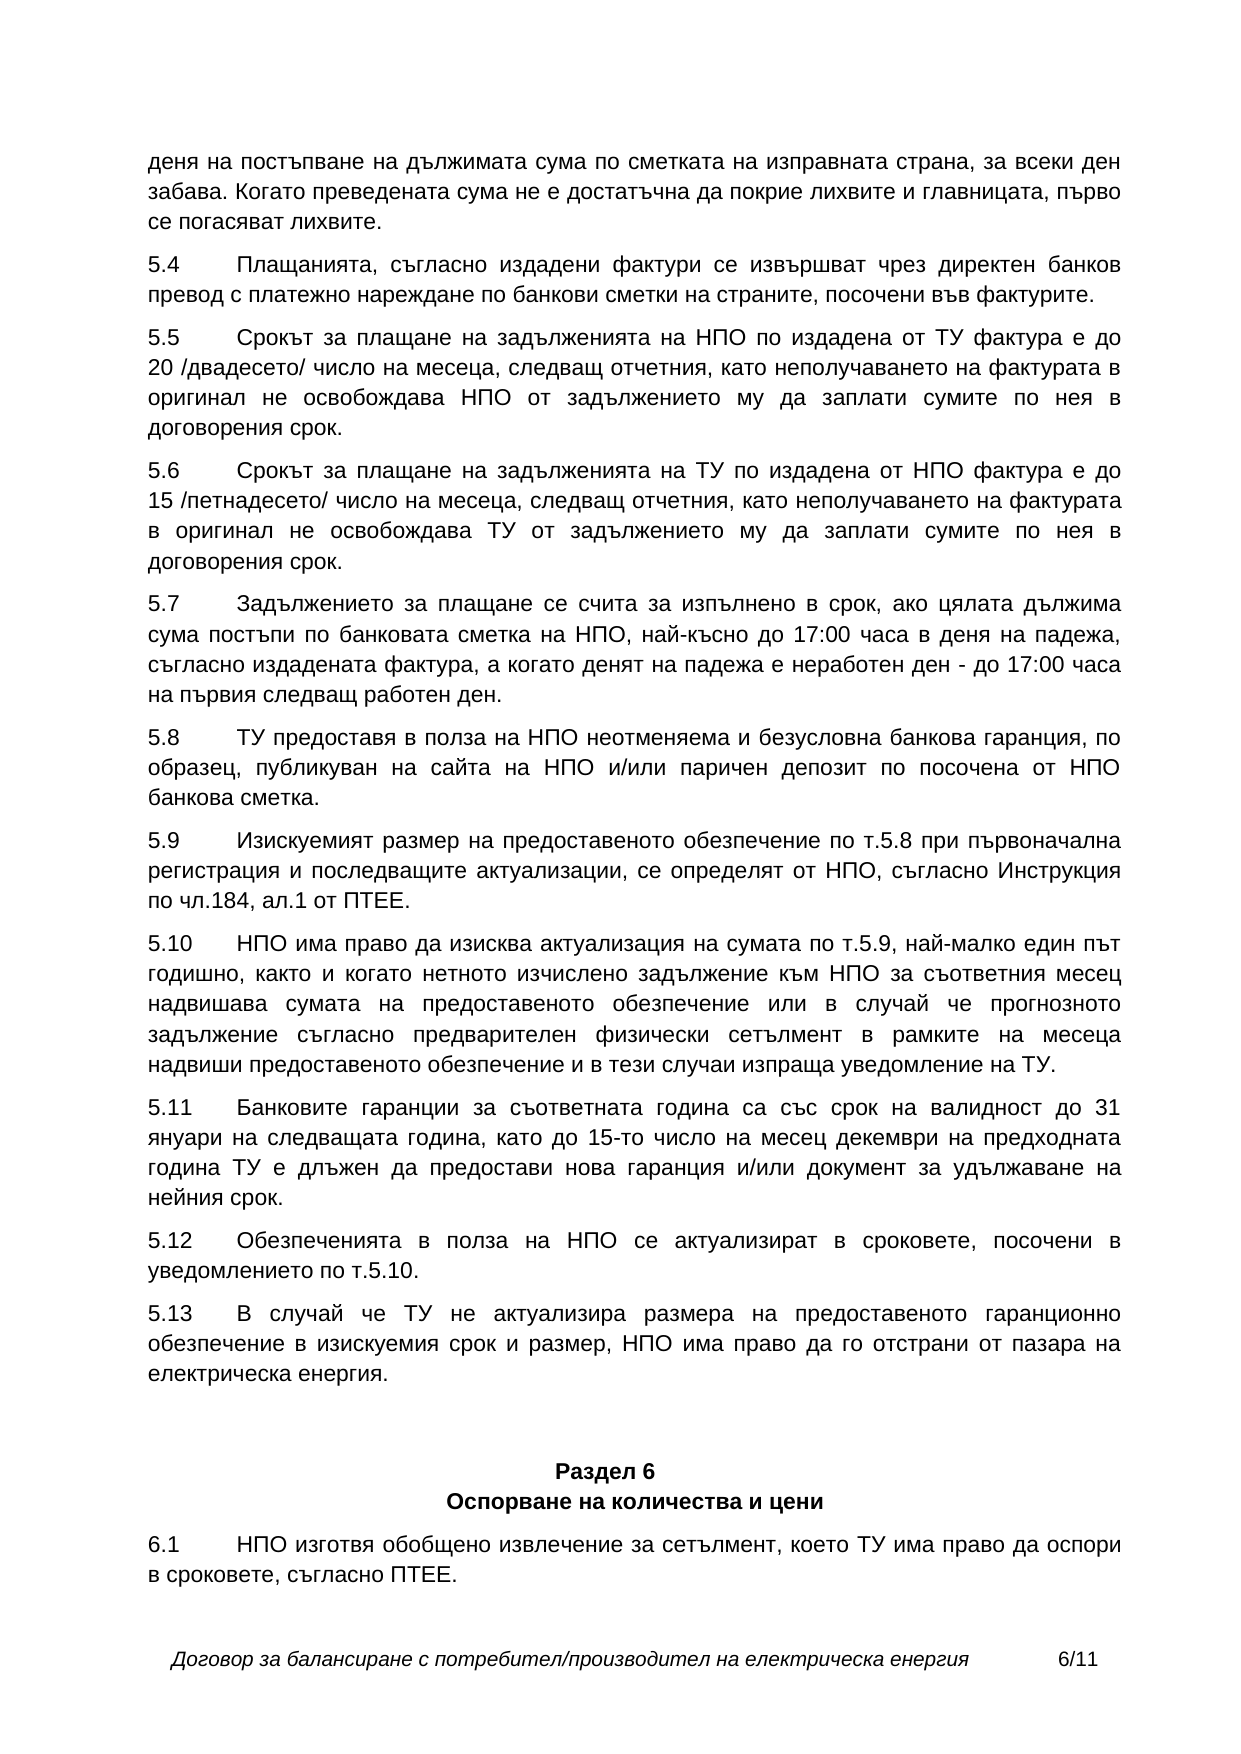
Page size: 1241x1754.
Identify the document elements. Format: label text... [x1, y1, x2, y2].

subtitle Банковите гаранции за съответната година са със срок на валидност до 31 януари на следващата година, като до 15-то число на месец декември на предходната година ТУ е длъжен да предостави нова гаранция и/или документ за удължаване на нейния срок. [148, 1093, 1122, 1211]
subtitle Обезпеченията в полза на НПО се актуализират в сроковете, посочени в уведомлението по т.5.10. [148, 1227, 1122, 1283]
subtitle Задължението за плащане се счита за изпълнено в срок, ако цялата дължима сума постъпи по банковата сметка на НПО, най-късно до 17:00 часа в деня на падежа, съгласно издадената фактура, а когато денят на падежа е неработен ден - до 17:00 часа на първия следващ работен ден. [148, 590, 1122, 707]
subtitle НПО има право да изисква актуализация на сумата по т.5.9, най-малко един път годишно, както и когато нетното изчислено задължение към НПО за съответния месец надвишава сумата на предоставеното обезпечение или в случай че прогнозното задължение съгласно предварителен физически сетълмент в рамките на месеца надвиши предоставеното обезпечение и в тези случаи изпраща уведомление на ТУ. [148, 930, 1122, 1077]
subtitle Изискуемият размер на предоставеното обезпечение по т.5.8 при първоначална регистрация и последващите актуализации, се определят от НПО, съгласно Инструкция по чл.184, ал.1 от ПТЕЕ. [148, 827, 1122, 914]
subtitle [148, 148, 1122, 234]
subtitle Срокът за плащане на задълженията на ТУ по издадена от НПО фактура е до 15 /петнадесето/ число на месеца, следващ отчетния, като неполучаването на фактурата в оригинал не освобождава ТУ от задължението му да заплати сумите по нея в договорения срок. [148, 457, 1122, 574]
subtitle Оспорване на количества и цени [148, 1458, 1122, 1515]
subtitle Срокът за плащане на задълженията на НПО по издадена от ТУ фактура е до 20 /двадесето/ число на месеца, следващ отчетния, като неполучаването на фактурата в оригинал не освобождава НПО от задължението му да заплати сумите по нея в договорения срок. [148, 324, 1122, 441]
subtitle НПО изготвя обобщено извлечение за сетълмент, което ТУ има право да оспори в сроковете, съгласно ПТЕЕ. [148, 1531, 1122, 1588]
subtitle ТУ предоставя в полза на НПО неотменяема и безусловна банкова гаранция, по образец, публикуван на сайта на НПО и/или паричен депозит по посочена от НПО банкова сметка. [148, 724, 1122, 811]
subtitle В случай че ТУ не актуализира размера на предоставеното гаранционно обезпечение в изискуемия срок и размер, НПО има право да го отстрани от пазара на електрическа енергия. [148, 1300, 1122, 1387]
subtitle Плащанията, съгласно издадени фактури се извършват чрез директен банков превод с платежно нареждане по банкови сметки на страните, посочени във фактурите. [148, 251, 1122, 307]
